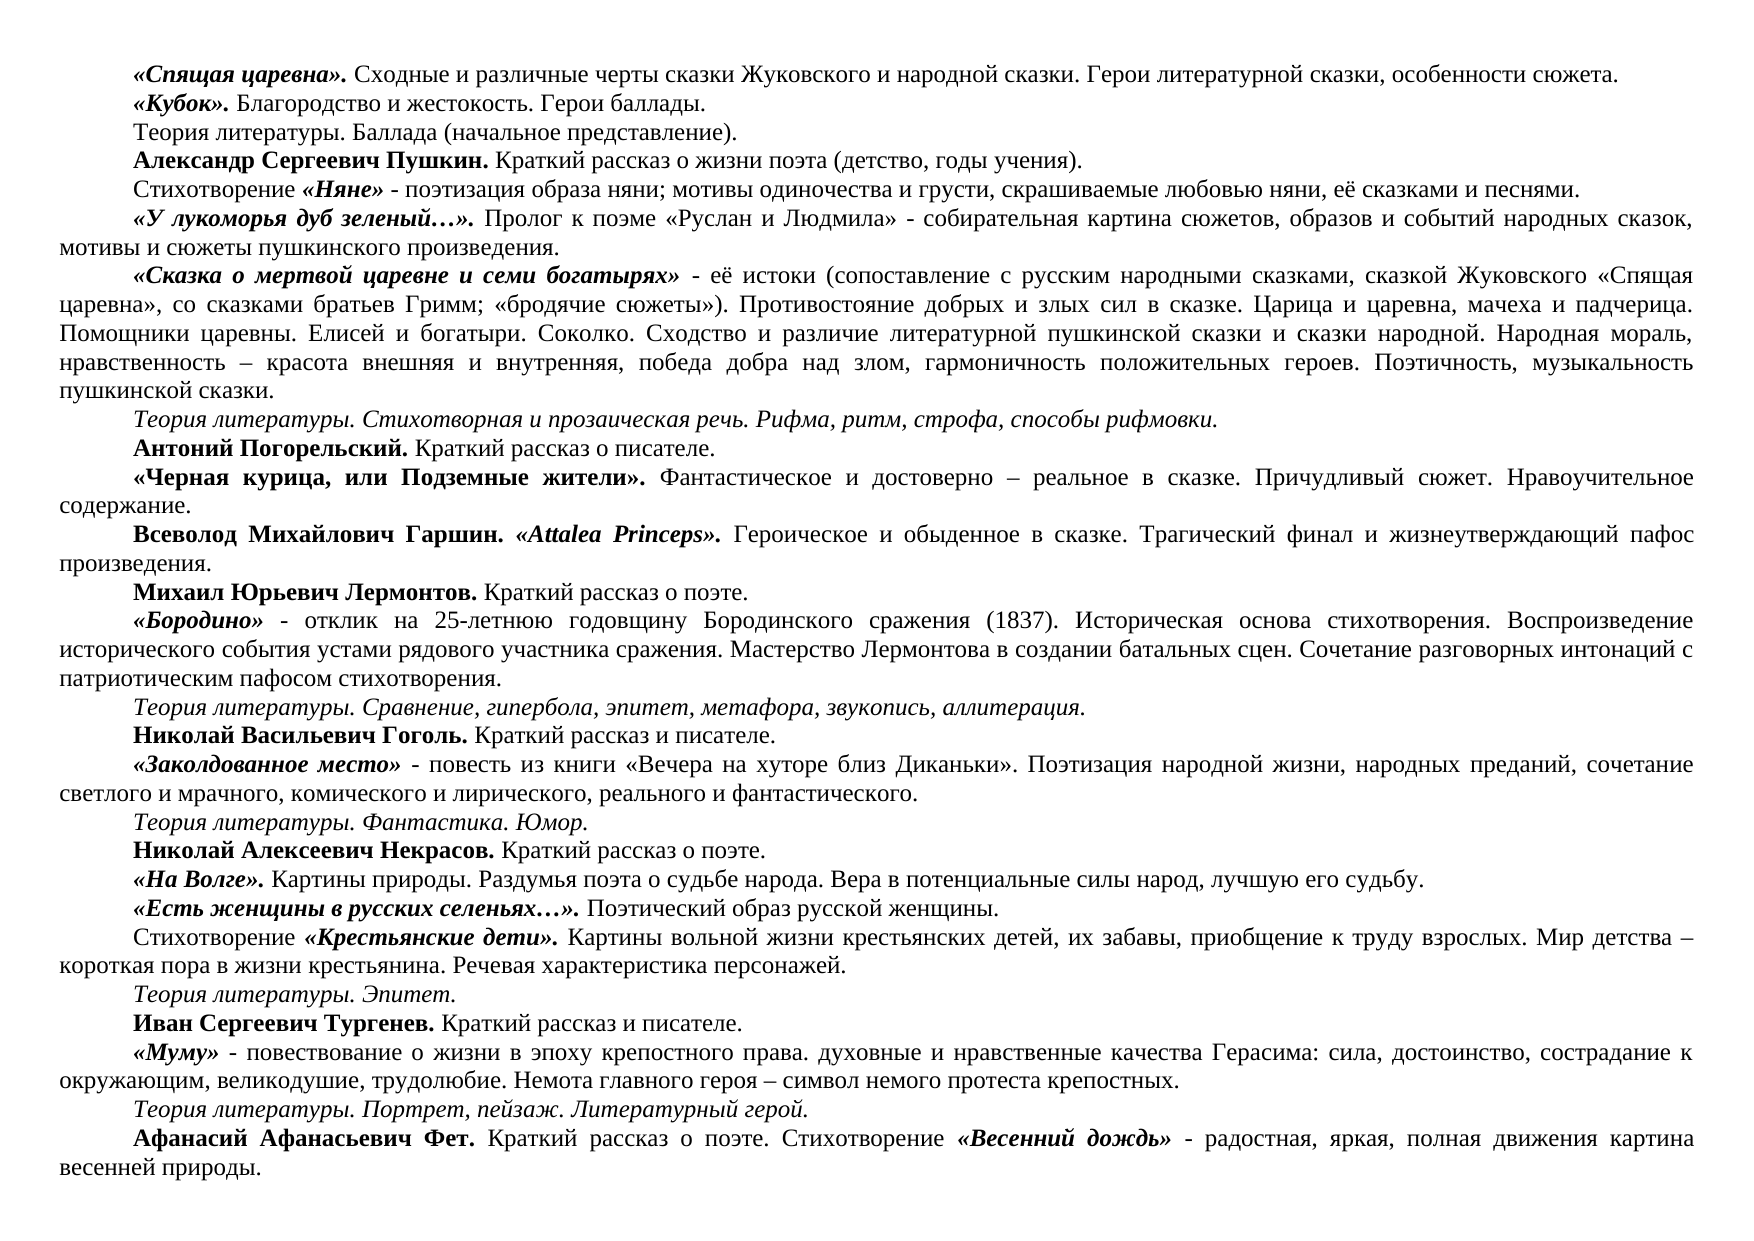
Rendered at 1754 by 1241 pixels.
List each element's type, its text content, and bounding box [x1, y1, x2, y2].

text Стихотворение «Няне» - поэтизация образа няни; мотивы одиночества и грусти, скрашиваемые любовью няни, её сказками и песнями. [59, 174, 1695, 203]
text Теория литературы. Баллада (начальное представление). [59, 117, 1695, 145]
text Всеволод Михайлович Гаршин. «Attalea Princeps». Героическое и обыденное в сказке. Трагический финал и жизнеутверждающий пафос произведения. [59, 519, 1695, 577]
text Александр Сергеевич Пушкин. Краткий рассказ о жизни поэта (детство, годы учения). [59, 145, 1695, 174]
text «Бородино» - отклик на 25-летнюю годовщину Бородинского сражения (1837). Историческая основа стихотворения. Воспроизведение исторического события устами рядового участника сражения. Мастерство Лермонтова в создании батальных сцен. Сочетание разговорных интонаций с патриотическим пафосом стихотворения. [59, 605, 1695, 692]
text Теория литературы. Стихотворная и прозаическая речь. Рифма, ритм, строфа, способы рифмовки. [59, 404, 1695, 433]
text Михаил Юрьевич Лермонтов. Краткий рассказ о поэте. [59, 577, 1695, 605]
text Стихотворение «Крестьянские дети». Картины вольной жизни крестьянских детей, их забавы, приобщение к труду взрослых. Мир детства – короткая пора в жизни крестьянина. Речевая характеристика персонажей. [59, 922, 1695, 979]
text «Муму» - повествование о жизни в эпоху крепостного права. духовные и нравственные качества Герасима: сила, достоинство, сострадание к окружающим, великодушие, трудолюбие. Немота главного героя – символ немого протеста крепостных. [59, 1037, 1695, 1094]
text Афанасий Афанасьевич Фет. Краткий рассказ о поэте. Стихотворение «Весенний дождь» - радостная, яркая, полная движения картина весенней природы. [59, 1123, 1695, 1180]
text Теория литературы. Фантастика. Юмор. [59, 807, 1695, 835]
text «Сказка о мертвой царевне и семи богатырях» - её истоки (сопоставление с русским народными сказками, сказкой Жуковского «Спящая царевна», со сказками братьев Гримм; «бродячие сюжеты»). Противостояние добрых и злых сил в сказке. Царица и царевна, мачеха и падчерица. Помощники царевны. Елисей и богатыри. Соколко. Сходство и различие литературной пушкинской сказки и сказки народной. Народная мораль, нравственность – красота внешняя и внутренняя, победа добра над злом, гармоничность положительных героев. Поэтичность, музыкальность пушкинской сказки. [59, 260, 1695, 404]
text Теория литературы. Сравнение, гипербола, эпитет, метафора, звукопись, аллитерация. [59, 692, 1695, 720]
text «Есть женщины в русских селеньях…». Поэтический образ русской женщины. [59, 893, 1695, 922]
text Теория литературы. Портрет, пейзаж. Литературный герой. [59, 1094, 1695, 1123]
text Николай Васильевич Гоголь. Краткий рассказ и писателе. [59, 720, 1695, 749]
text Николай Алексеевич Некрасов. Краткий рассказ о поэте. [59, 835, 1695, 864]
text «У лукоморья дуб зеленый…». Пролог к поэме «Руслан и Людмила» - собирательная картина сюжетов, образов и событий народных сказок, мотивы и сюжеты пушкинского произведения. [59, 203, 1695, 260]
text «Кубок». Благородство и жестокость. Герои баллады. [59, 88, 1695, 117]
text «На Волге». Картины природы. Раздумья поэта о судьбе народа. Вера в потенциальные силы народ, лучшую его судьбу. [59, 864, 1695, 893]
text Антоний Погорельский. Краткий рассказ о писателе. [59, 433, 1695, 462]
text «Черная курица, или Подземные жители». Фантастическое и достоверно – реальное в сказке. Причудливый сюжет. Нравоучительное содержание. [59, 462, 1695, 519]
text «Спящая царевна». Сходные и различные черты сказки Жуковского и народной сказки. Герои литературной сказки, особенности сюжета. [59, 59, 1695, 88]
text Теория литературы. Эпитет. [59, 979, 1695, 1008]
text «Заколдованное место» - повесть из книги «Вечера на хуторе близ Диканьки». Поэтизация народной жизни, народных преданий, сочетание светлого и мрачного, комического и лирического, реального и фантастического. [59, 749, 1695, 807]
text Иван Сергеевич Тургенев. Краткий рассказ и писателе. [59, 1008, 1695, 1037]
